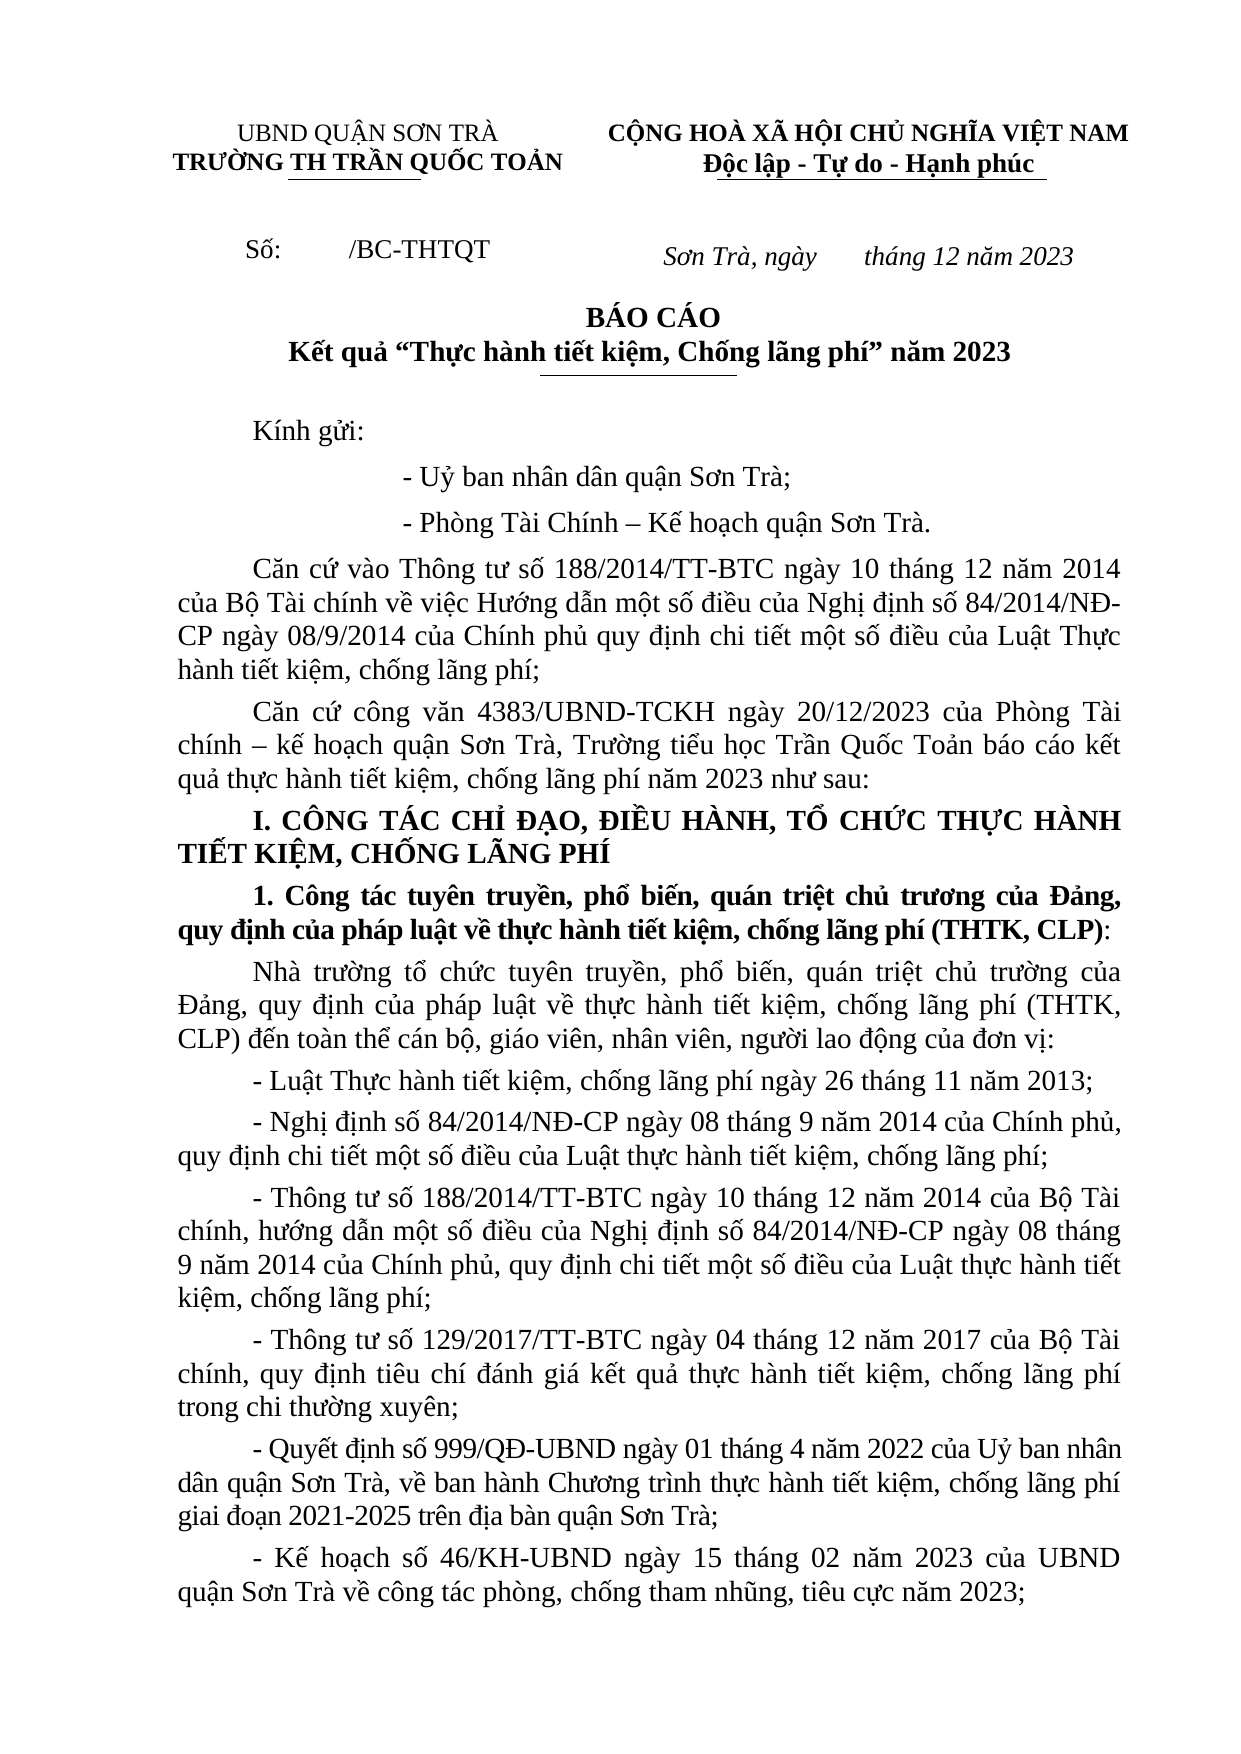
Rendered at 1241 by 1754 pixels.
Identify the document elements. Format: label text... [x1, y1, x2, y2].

text I. CÔNG TÁC CHỈ ĐẠO, ĐIỀU HÀNH, TỔ CHỨC THỰC HÀNH TIẾT KIỆM, CHỐNG LÃNG PHÍ [177, 803, 1122, 870]
text - Nghị định số 84/2014/NĐ-CP ngày 08 tháng 9 năm 2014 của Chính phủ, quy định chi tiết một số điều của Luật thực hành tiết kiệm, chống lãng phí; [177, 1104, 1122, 1172]
text Kết quả “Thực hành tiết kiệm, Chống lãng phí” năm 2023 [177, 334, 1122, 367]
text - Luật Thực hành tiết kiệm, chống lãng phí ngày 26 tháng 11 năm 2013; [177, 1063, 1122, 1096]
table_header CỘNG HOÀ XÃ HỘI CHỦ NGHĨA VIỆT NAM Độc lập - Tự do - Hạnh phúc Sơn Trà, ngày tháng 12 năm 2023 [586, 118, 1150, 271]
text Nhà trường tổ chức tuyên truyền, phổ biến, quán triệt chủ trường của Đảng, quy định của pháp luật về thực hành tiết kiệm, chống lãng phí (THTK, CLP) đến toàn thể cán bộ, giáo viên, nhân viên, người lao động của đơn vị: [177, 954, 1122, 1054]
text - Quyết định số 999/QĐ-UBND ngày 01 tháng 4 năm 2022 của Uỷ ban nhân dân quận Sơn Trà, về ban hành Chương trình thực hành tiết kiệm, chống lãng phí giai đoạn 2021-2025 trên địa bàn quận Sơn Trà; [177, 1431, 1122, 1532]
text Căn cứ công văn 4383/UBND-TCKH ngày 20/12/2023 của Phòng Tài chính – kế hoạch quận Sơn Trà, Trường tiểu học Trần Quốc Toản báo cáo kết quả thực hành tiết kiệm, chống lãng phí năm 2023 như sau: [177, 694, 1122, 794]
text - Thông tư số 188/2014/TT-BTC ngày 10 tháng 12 năm 2014 của Bộ Tài chính, hướng dẫn một số điều của Nghị định số 84/2014/NĐ-CP ngày 08 tháng 9 năm 2014 của Chính phủ, quy định chi tiết một số điều của Luật thực hành tiết kiệm, chống lãng phí; [177, 1180, 1122, 1314]
text Kính gửi: [177, 413, 1122, 447]
text - Kế hoạch số 46/KH-UBND ngày 15 tháng 02 năm 2023 của UBND quận Sơn Trà về công tác phòng, chống tham nhũng, tiêu cực năm 2023; [177, 1540, 1122, 1607]
text Căn cứ vào Thông tư số 188/2014/TT-BTC ngày 10 tháng 12 năm 2014 của Bộ Tài chính về việc Hướng dẫn một số điều của Nghị định số 84/2014/NĐ-CP ngày 08/9/2014 của Chính phủ quy định chi tiết một số điều của Luật Thực hành tiết kiệm, chống lãng phí; [177, 551, 1122, 686]
text 1. Công tác tuyên truyền, phổ biến, quán triệt chủ trương của Đảng, quy định của pháp luật về thực hành tiết kiệm, chống lãng phí (THTK, CLP): [177, 878, 1122, 945]
text - Phòng Tài Chính – Kế hoạch quận Sơn Trà. [327, 505, 1122, 539]
text BÁO CÁO [177, 300, 1122, 334]
text - Uỷ ban nhân dân quận Sơn Trà; [327, 459, 1122, 493]
text - Thông tư số 129/2017/TT-BTC ngày 04 tháng 12 năm 2017 của Bộ Tài chính, quy định tiêu chí đánh giá kết quả thực hành tiết kiệm, chống lãng phí trong chi thường xuyên; [177, 1322, 1122, 1423]
table_header UBND QUẬN SƠN TRÀ TRƯỜNG TH TRẦN QUỐC TOẢN Số: /BC-THTQT [149, 118, 586, 271]
